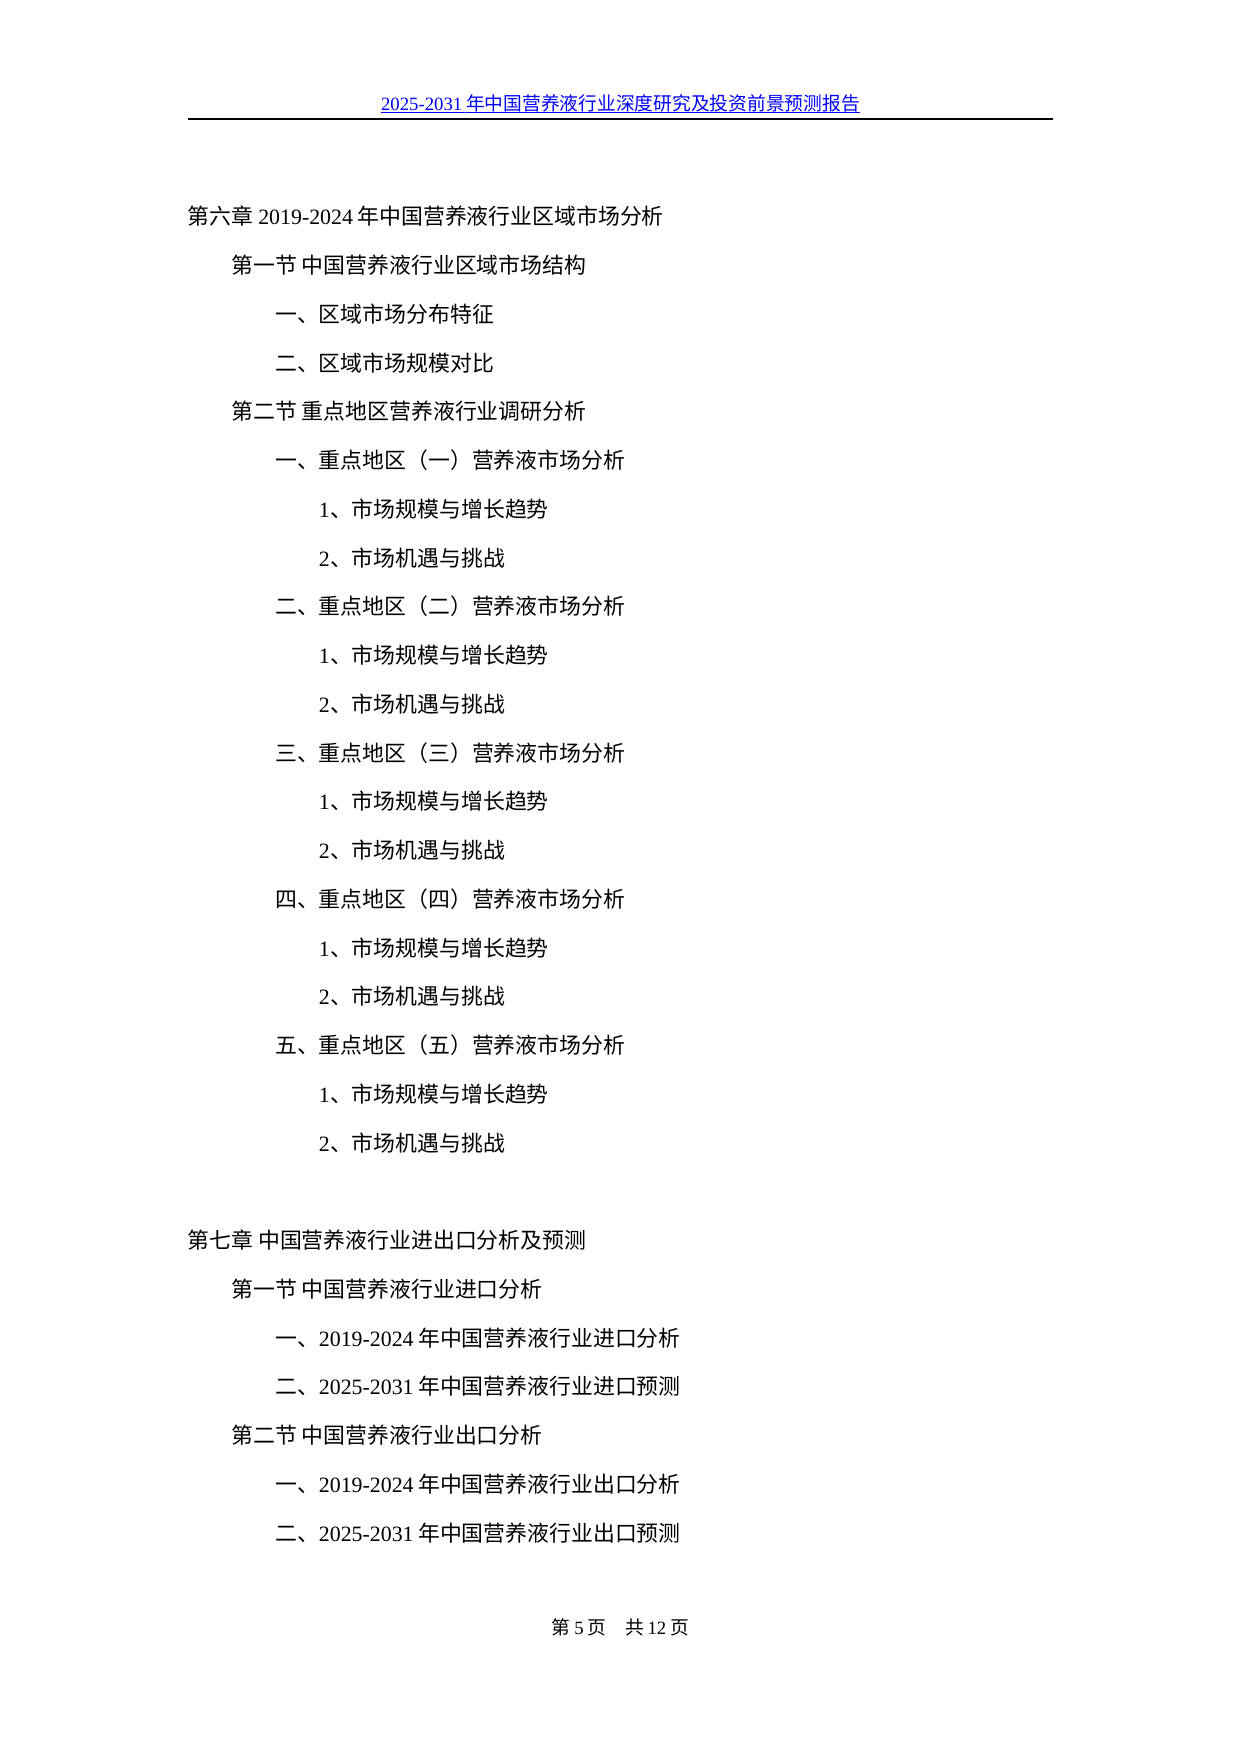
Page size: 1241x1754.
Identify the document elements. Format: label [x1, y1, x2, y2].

text [187, 150, 1053, 1548]
